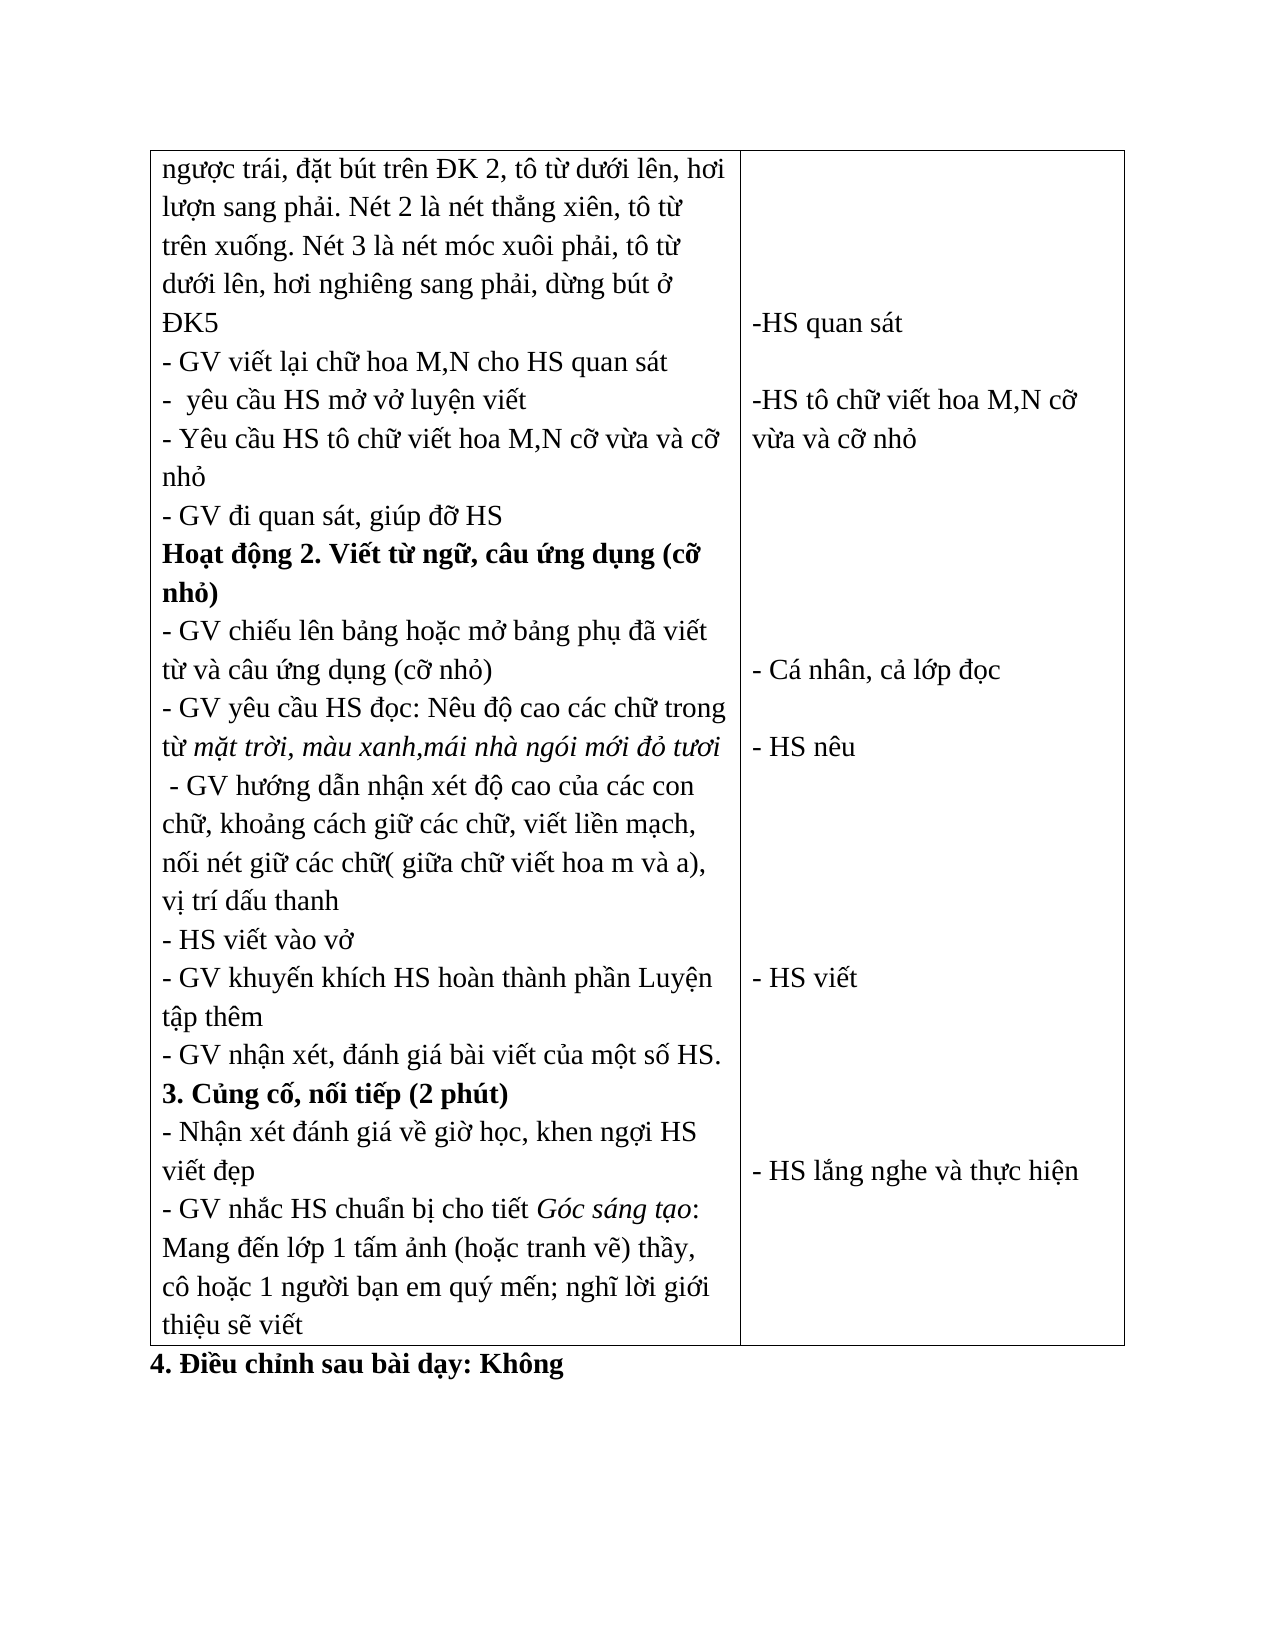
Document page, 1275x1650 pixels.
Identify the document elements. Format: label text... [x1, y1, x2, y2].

text 4. Điều chỉnh sau bài dạy: Không [150, 1346, 1125, 1379]
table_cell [151, 151, 740, 1345]
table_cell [741, 151, 1124, 1345]
